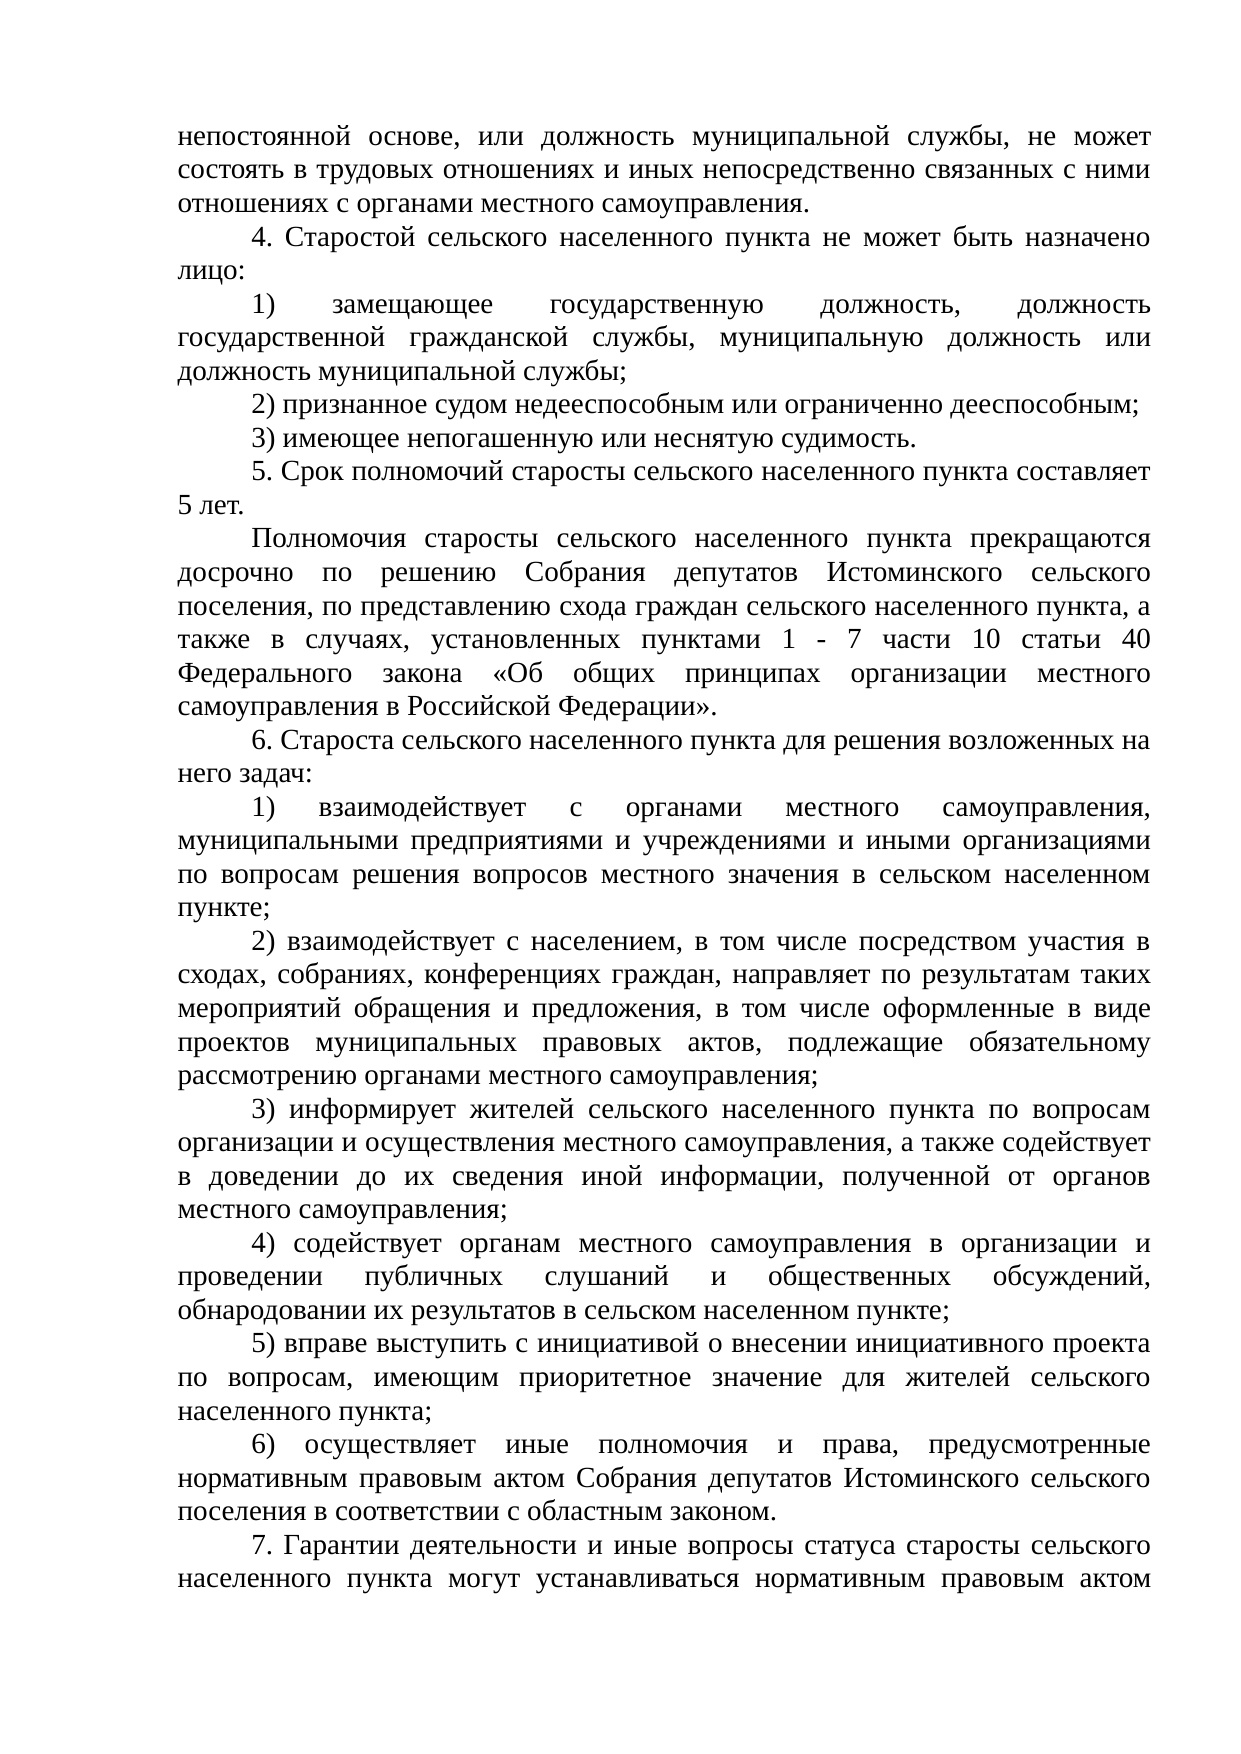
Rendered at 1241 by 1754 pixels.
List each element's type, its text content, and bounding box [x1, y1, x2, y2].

text 2) взаимодействует с населением, в том числе посредством участия в сходах, собраниях, конференциях граждан, направляет по результатам таких мероприятий обращения и предложения, в том числе оформленные в виде проектов муниципальных правовых актов, подлежащие обязательному рассмотрению органами местного самоуправления; [177, 923, 1152, 1091]
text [177, 1527, 1152, 1594]
text 3) информирует жителей сельского населенного пункта по вопросам организации и осуществления местного самоуправления, а также содействует в доведении до их сведения иной информации, полученной от органов местного самоуправления; [177, 1091, 1152, 1225]
text 1) взаимодействует с органами местного самоуправления, муниципальными предприятиями и учреждениями и иными организациями по вопросам решения вопросов местного значения в сельском населенном пункте; [177, 789, 1152, 923]
text 1) замещающее государственную должность, должность государственной гражданской службы, муниципальную должность или должность муниципальной службы; [177, 286, 1152, 386]
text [177, 118, 1152, 219]
text 5) вправе выступить с инициативой о внесении инициативного проекта по вопросам, имеющим приоритетное значение для жителей сельского населенного пункта; [177, 1326, 1152, 1426]
text 6. Староста сельского населенного пункта для решения возложенных на него задач: [177, 722, 1152, 789]
text 5. Срок полномочий старосты сельского населенного пункта составляет 5 лет. [177, 453, 1152, 521]
text 6) осуществляет иные полномочия и права, предусмотренные нормативным правовым актом Собрания депутатов Истоминского сельского поселения в соответствии с областным законом. [177, 1426, 1152, 1527]
text Полномочия старосты сельского населенного пункта прекращаются досрочно по решению Собрания депутатов Истоминского сельского поселения, по представлению схода граждан сельского населенного пункта, а также в случаях, установленных пунктами 1 - 7 части 10 статьи 40 Федерального закона «Об общих принципах организации местного самоуправления в Российской Федерации». [177, 521, 1152, 722]
text 4. Старостой сельского населенного пункта не может быть назначено лицо: [177, 219, 1152, 286]
text 2) признанное судом недееспособным или ограниченно дееспособным; [177, 386, 1152, 420]
text 3) имеющее непогашенную или неснятую судимость. [177, 420, 1152, 453]
text 4) содействует органам местного самоуправления в организации и проведении публичных слушаний и общественных обсуждений, обнародовании их результатов в сельском населенном пункте; [177, 1225, 1152, 1326]
